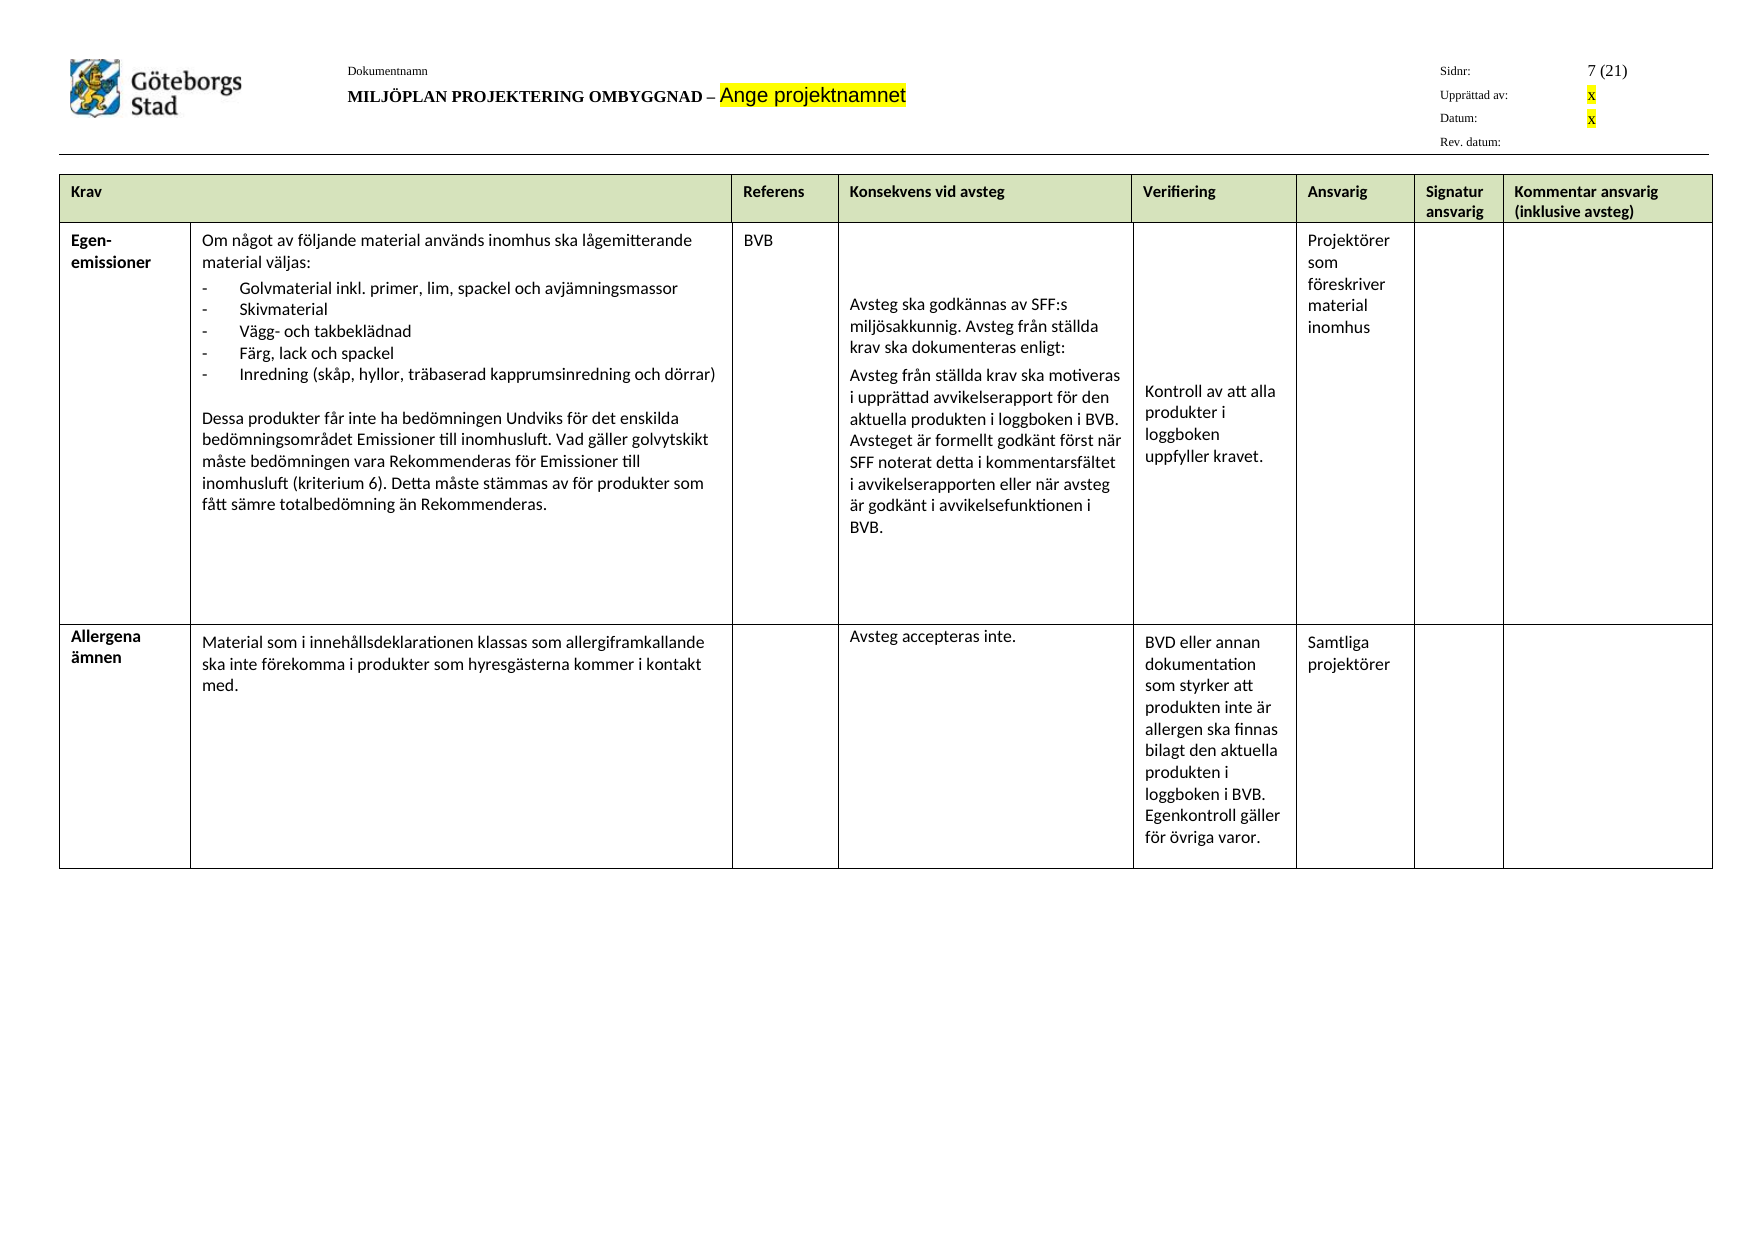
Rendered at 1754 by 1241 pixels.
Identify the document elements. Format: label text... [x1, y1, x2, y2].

table_cell Avsteg ska godkännas av SFF:s miljösakkunnig. Avsteg från ställda krav ska dokumenteras enligt: Avsteg från ställda krav ska motiveras i upprättad avvikelserapport för den aktuella produkten i loggboken i BVB. Avsteget är formellt godkänt först när SFF noterat detta i kommentarsfältet i avvikelserapporten eller när avsteg är godkänt i avvikelsefunktionen i BVB. [839, 223, 1133, 624]
table_header Referens [732, 175, 838, 222]
table_cell Samtliga projektörer [1297, 625, 1414, 868]
table_cell Om något av följande material används inomhus ska lågemitterande material väljas: Golvmaterial inkl. primer, lim, spackel och avjämningsmassor Skivmaterial Vägg- och takbeklädnad Färg, lack och spackel Inredning (skåp, hyllor, träbaserad kapprumsinredning och dörrar) Dessa produkter får inte ha bedömningen Undviks för det enskilda bedömningsområdet Emissioner till inomhusluft. Vad gäller golvytskikt måste bedömningen vara Rekommenderas för Emissioner till inomhusluft (kriterium 6). Detta måste stämmas av för produkter som fått sämre totalbedömning än Rekommenderas. [191, 223, 732, 624]
table_cell Projektörer som föreskriver material inomhus [1297, 223, 1414, 624]
table_cell [1504, 223, 1712, 624]
table_header Signatur ansvarig [1415, 175, 1503, 222]
table_cell [1504, 625, 1712, 868]
table_cell Material som i innehållsdeklarationen klassas som allergiframkallande ska inte förekomma i produkter som hyresgästerna kommer i kontakt med. [191, 625, 732, 868]
table_cell Avsteg accepteras inte. [839, 625, 1133, 868]
table_cell [1415, 625, 1503, 868]
table_header Ansvarig [1297, 175, 1414, 222]
table_header Konsekvens vid avsteg [839, 175, 1131, 222]
table_cell Allergena ämnen [60, 625, 190, 868]
table_header Kommentar ansvarig (inklusive avsteg) [1504, 175, 1712, 222]
table_cell BVD eller annan dokumentation som styrker att produkten inte är allergen ska finnas bilagt den aktuella produkten i loggboken i BVB. Egenkontroll gäller för övriga varor. [1134, 625, 1296, 868]
table_cell Egen-emissioner [60, 223, 190, 624]
table_header Krav [60, 175, 731, 222]
table_cell [733, 625, 838, 868]
table_header Verifiering [1132, 175, 1296, 222]
picture [70, 59, 242, 118]
table_cell [1415, 223, 1503, 624]
table_cell Kontroll av att alla produkter i loggboken uppfyller kravet. [1134, 223, 1296, 624]
table_cell BVB [733, 223, 838, 624]
